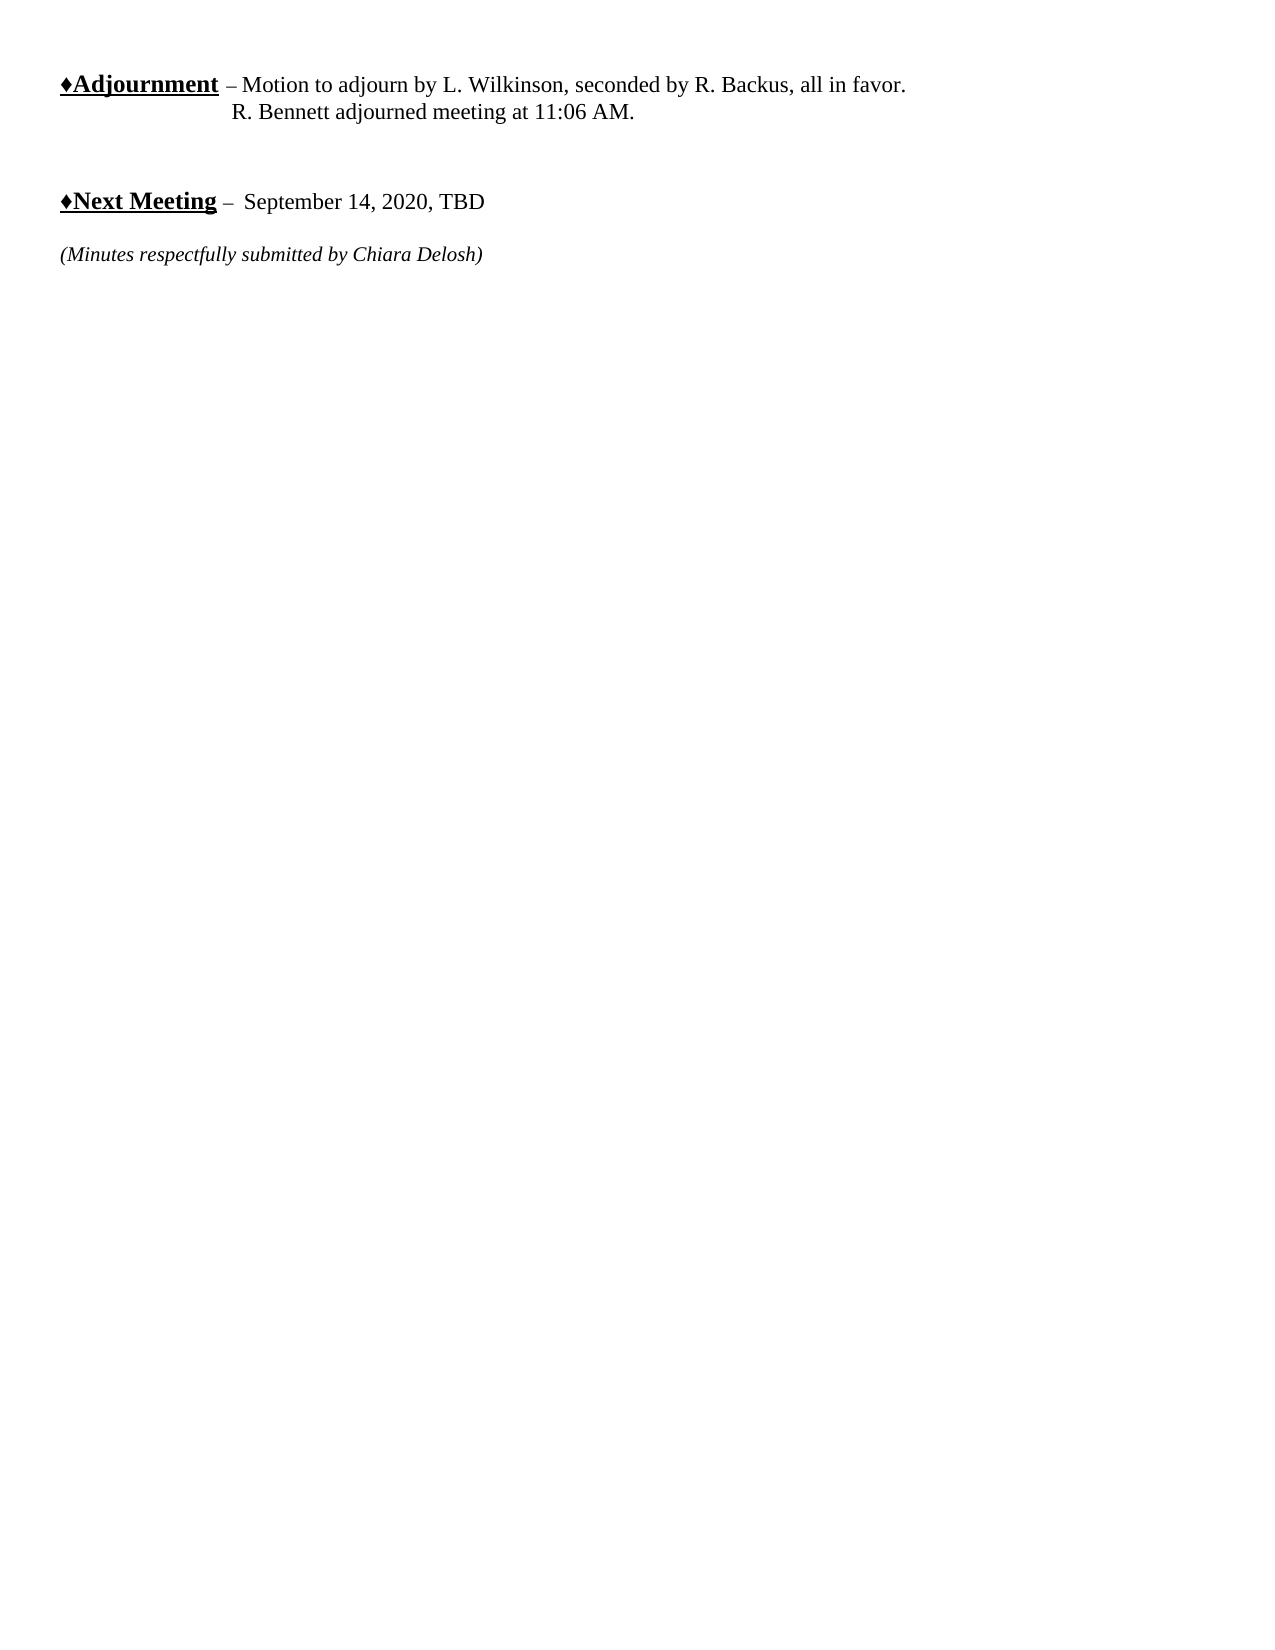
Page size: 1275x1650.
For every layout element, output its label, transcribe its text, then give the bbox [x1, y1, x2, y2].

list R. Bennett adjourned meeting at 11:06 AM. [60, 98, 1215, 124]
list ♦Next Meeting – September 14, 2020, TBD [60, 186, 1215, 215]
list (Minutes respectfully submitted by Chiara Delosh) [60, 242, 1215, 266]
list ♦Adjournment – Motion to adjourn by L. Wilkinson, seconded by R. Backus, all in favor. [60, 69, 1215, 98]
